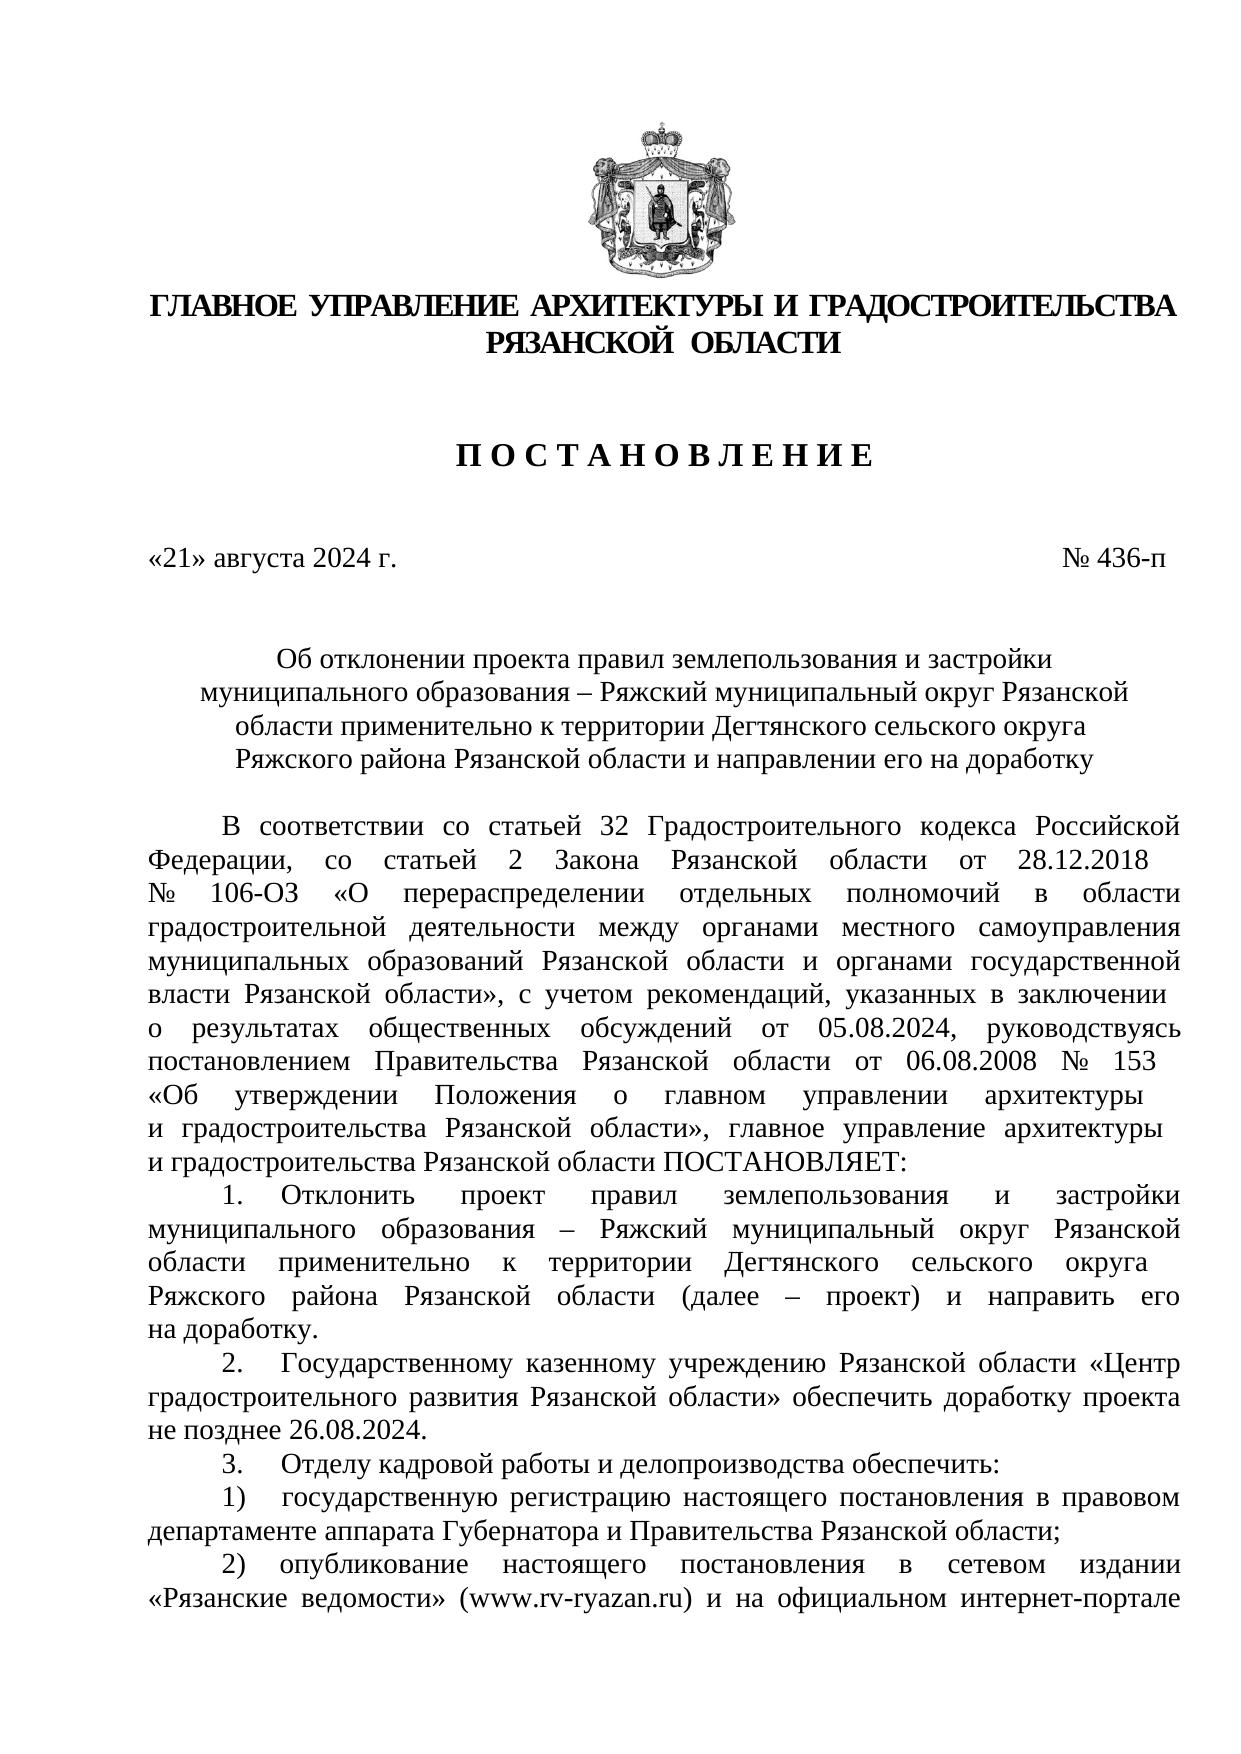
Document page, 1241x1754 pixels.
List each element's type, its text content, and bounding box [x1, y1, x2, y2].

text РЯЗАНСКОЙ ОБЛАСТИ [148, 323, 1181, 361]
text Об отклонении проекта правил землепользования и застройки [148, 641, 1181, 674]
list Отделу кадровой работы и делопроизводства обеспечить: [148, 1446, 1181, 1479]
list Государственному казенному учреждению Рязанской области «Центр градостроительного развития Рязанской области» обеспечить доработку проекта не позднее 26.08.2024. [148, 1345, 1181, 1446]
text «21» августа 2024 г. № 436-п [148, 540, 1181, 574]
text ГЛАВНОЕ УПРАВЛЕНИЕ АРХИТЕКТУРЫ И ГРАДОСТРОИТЕЛЬСТВА [148, 286, 1181, 323]
list Отклонить проект правил землепользования и застройки муниципального образования – Ряжский муниципальный округ Рязанской области применительно к территории Дегтянского сельского округа Ряжского района Рязанской области (далее – проект) и направить его на доработку. [148, 1177, 1181, 1345]
picture [587, 118, 742, 281]
text В соответствии со статьей 32 Градостроительного кодекса Российской Федерации, со статьей 2 Закона Рязанской области от 28.12.2018 № 106-ОЗ «О перераспределении отдельных полномочий в области градостроительной деятельности между органами местного самоуправления муниципальных образований Рязанской области и органами государственной власти Рязанской области», с учетом рекомендаций, указанных в заключении о результатах общественных обсуждений от 05.08.2024, руководствуясь постановлением Правительства Рязанской области от 06.08.2008 № 153 «Об утверждении Положения о главном управлении архитектуры и градостроительства Рязанской области», главное управление архитектуры и градостроительства Рязанской области ПОСТАНОВЛЯЕТ: [148, 808, 1181, 1177]
text 1) государственную регистрацию настоящего постановления в правовом департаменте аппарата Губернатора и Правительства Рязанской области; [148, 1479, 1181, 1546]
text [148, 1546, 1181, 1613]
text муниципального образования – Ряжский муниципальный округ Рязанской области применительно к территории Дегтянского сельского округа Ряжского района Рязанской области и направлении его на доработку [148, 674, 1181, 775]
text П О С Т А Н О В Л Е Н И Е [148, 435, 1181, 473]
